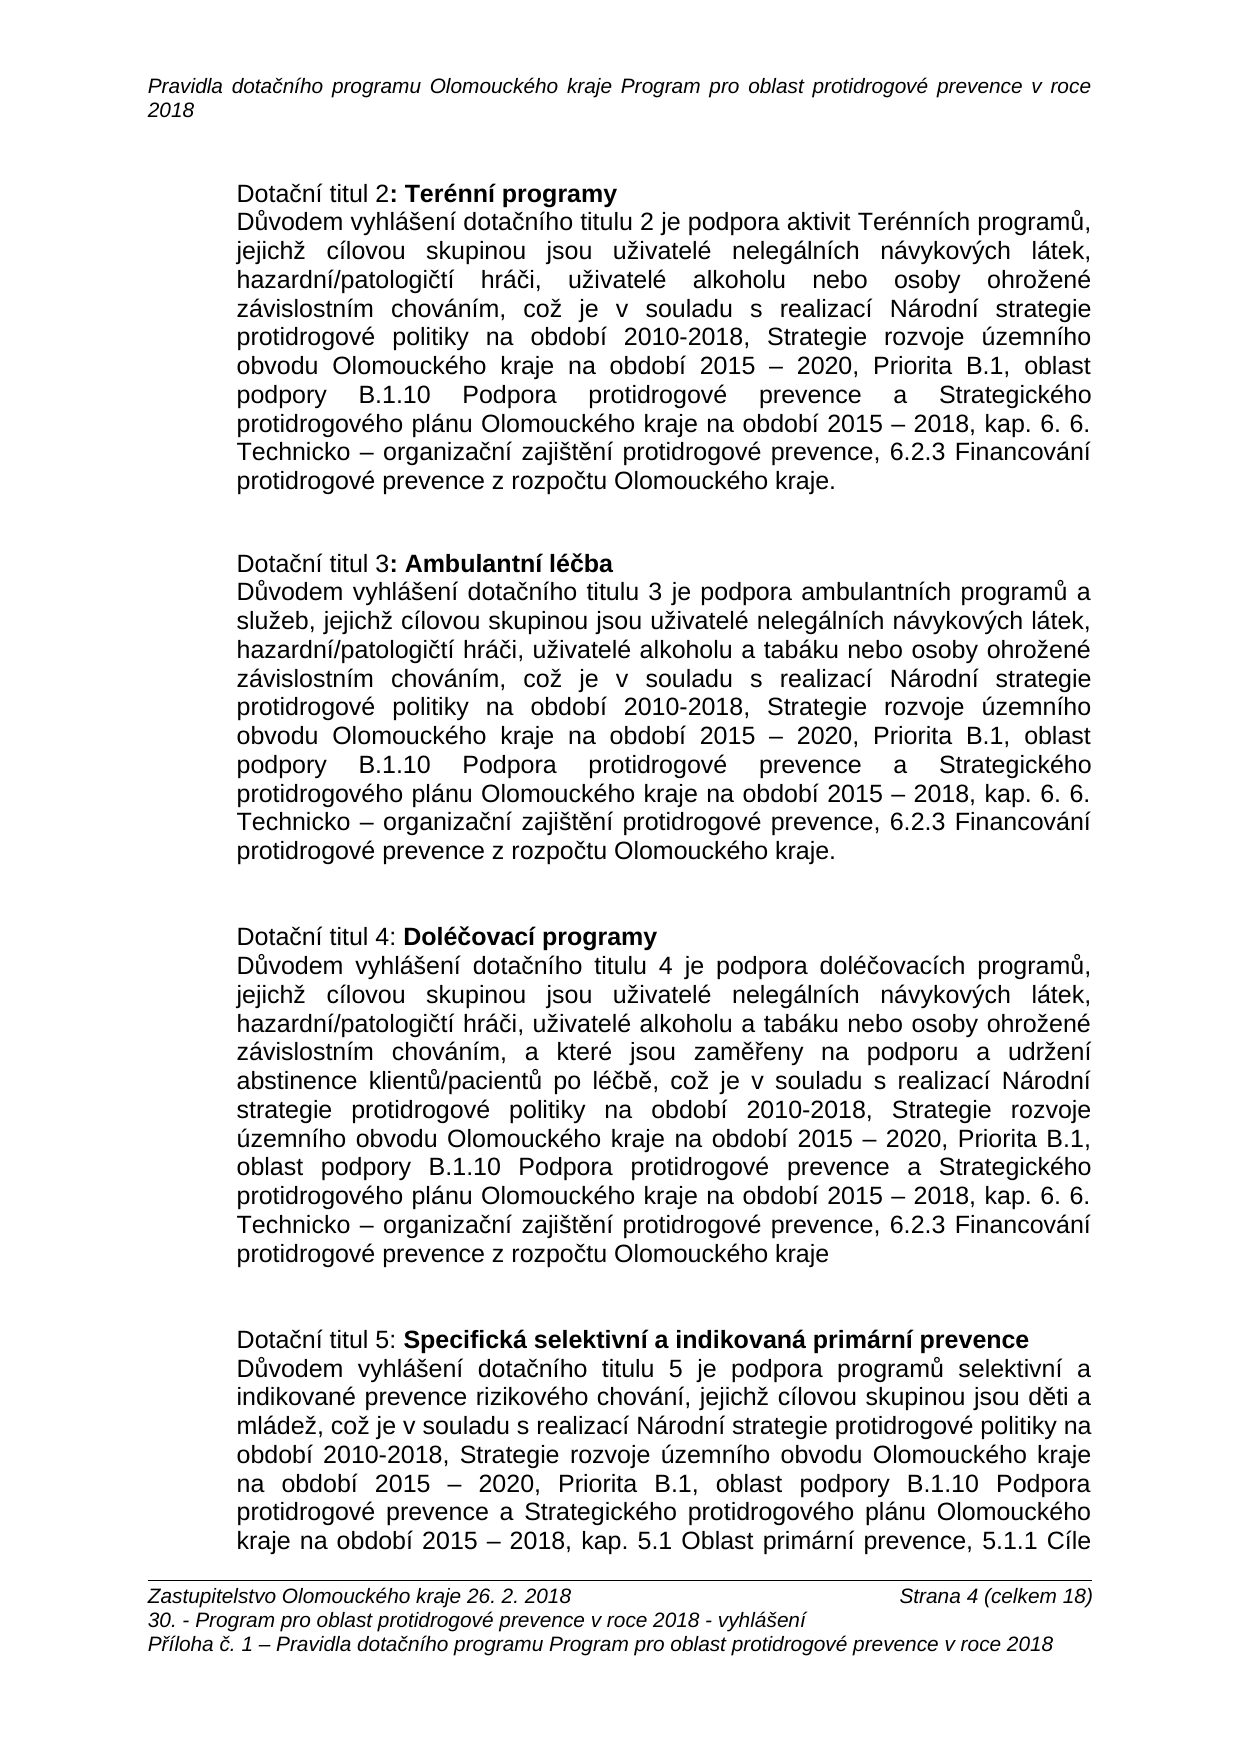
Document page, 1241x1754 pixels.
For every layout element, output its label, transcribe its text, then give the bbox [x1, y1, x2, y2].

list Dotační titul 3: Ambulantní léčba [236, 549, 1092, 577]
list Dotační titul 4: Doléčovací programy [236, 922, 1092, 951]
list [236, 1354, 1092, 1555]
list Důvodem vyhlášení dotačního titulu 4 je podpora doléčovacích programů, jejichž cílovou skupinou jsou uživatelé nelegálních návykových látek, hazardní/patologičtí hráči, uživatelé alkoholu a tabáku nebo osoby ohrožené závislostním chováním, a které jsou zaměřeny na podporu a udržení abstinence klientů/pacientů po léčbě, což je v souladu s realizací Národní strategie protidrogové politiky na období 2010-2018, Strategie rozvoje územního obvodu Olomouckého kraje na období 2015 – 2020, Priorita B.1, oblast podpory B.1.10 Podpora protidrogové prevence a Strategického protidrogového plánu Olomouckého kraje na období 2015 – 2018, kap. 6. 6. Technicko – organizační zajištění protidrogové prevence, 6.2.3 Financování protidrogové prevence z rozpočtu Olomouckého kraje [236, 951, 1092, 1267]
list Dotační titul 5: Specifická selektivní a indikovaná primární prevence [223, 1325, 1092, 1354]
text Důvodem vyhlášení dotačního titulu 2 je podpora aktivit Terénních programů, jejichž cílovou skupinou jsou uživatelé nelegálních návykových látek, hazardní/patologičtí hráči, uživatelé alkoholu nebo osoby ohrožené závislostním chováním, což je v souladu s realizací Národní strategie protidrogové politiky na období 2010-2018, Strategie rozvoje územního obvodu Olomouckého kraje na období 2015 – 2020, Priorita B.1, oblast podpory B.1.10 Podpora protidrogové prevence a Strategického protidrogového plánu Olomouckého kraje na období 2015 – 2018, kap. 6. 6. Technicko – organizační zajištění protidrogové prevence, 6.2.3 Financování protidrogové prevence z rozpočtu Olomouckého kraje. [236, 207, 1092, 495]
list Důvodem vyhlášení dotačního titulu 3 je podpora ambulantních programů a služeb, jejichž cílovou skupinou jsou uživatelé nelegálních návykových látek, hazardní/patologičtí hráči, uživatelé alkoholu a tabáku nebo osoby ohrožené závislostním chováním, což je v souladu s realizací Národní strategie protidrogové politiky na období 2010-2018, Strategie rozvoje územního obvodu Olomouckého kraje na období 2015 – 2020, Priorita B.1, oblast podpory B.1.10 Podpora protidrogové prevence a Strategického protidrogového plánu Olomouckého kraje na období 2015 – 2018, kap. 6. 6. Technicko – organizační zajištění protidrogové prevence, 6.2.3 Financování protidrogové prevence z rozpočtu Olomouckého kraje. [236, 577, 1092, 865]
list Dotační titul 2: Terénní programy [236, 178, 1092, 207]
